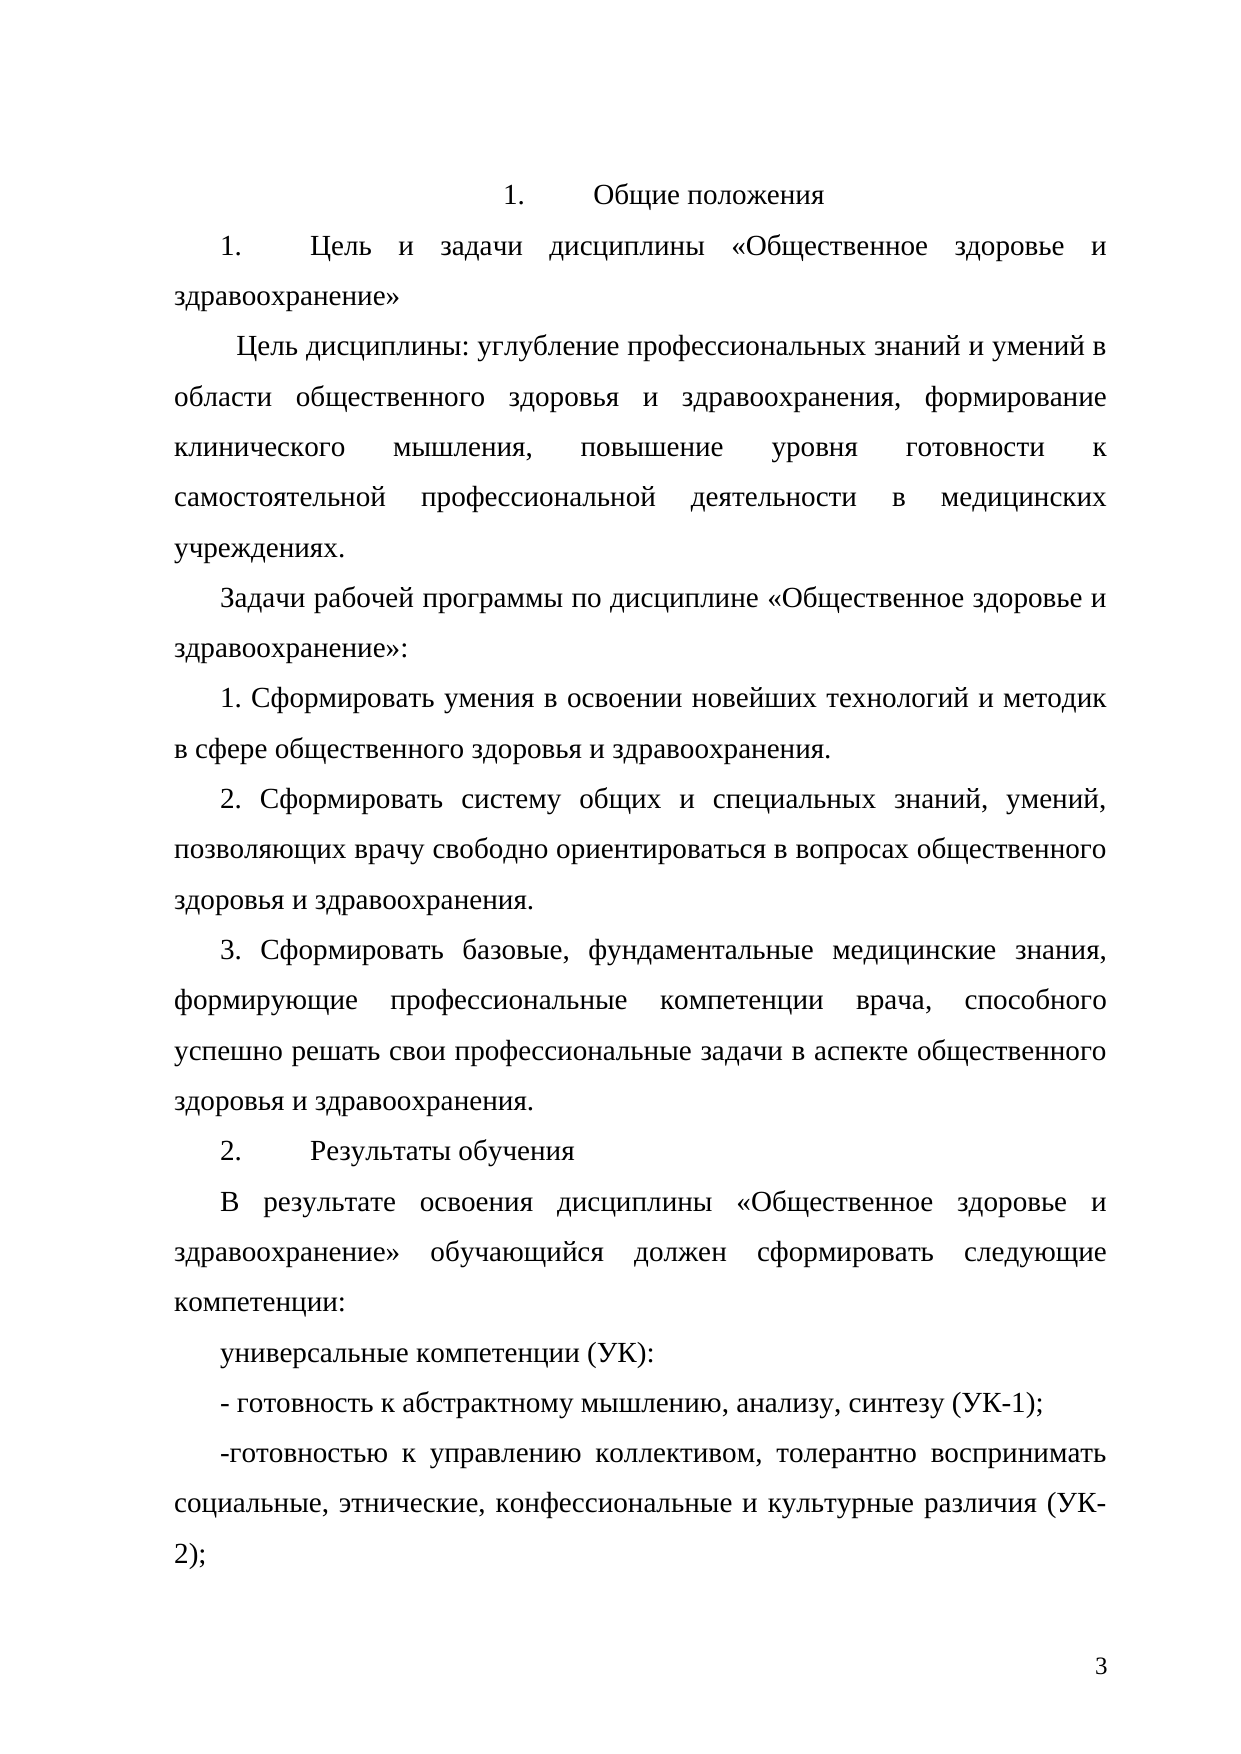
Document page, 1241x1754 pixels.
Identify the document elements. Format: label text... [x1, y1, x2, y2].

list - готовность к абстрактному мышлению, анализу, синтезу (УК-1); [174, 1385, 1107, 1418]
list универсальные компетенции (УК): [174, 1335, 1107, 1368]
list 1. Цель и задачи дисциплины «Общественное здоровье и здравоохранение» [174, 228, 1107, 312]
list 3. Сформировать базовые, фундаментальные медицинские знания, формирующие профессиональные компетенции врача, способного успешно решать свои профессиональные задачи в аспекте общественного здоровья и здравоохранения. [174, 932, 1107, 1117]
list 2. Результаты обучения [174, 1133, 1107, 1167]
list -готовностью к управлению коллективом, толерантно воспринимать социальные, этнические, конфессиональные и культурные различия (УК-2); [174, 1435, 1107, 1569]
list В результате освоения дисциплины «Общественное здоровье и здравоохранение» обучающийся должен сформировать следующие компетенции: [174, 1184, 1107, 1318]
list Цель дисциплины: углубление профессиональных знаний и умений в области общественного здоровья и здравоохранения, формирование клинического мышления, повышение уровня готовности к самостоятельной профессиональной деятельности в медицинских учреждениях. [174, 328, 1107, 563]
list Общие положения [174, 177, 1107, 211]
list Задачи рабочей программы по дисциплине «Общественное здоровье и здравоохранение»: [174, 580, 1107, 664]
list 2. Сформировать систему общих и специальных знаний, умений, позволяющих врачу свободно ориентироваться в вопросах общественного здоровья и здравоохранения. [174, 781, 1107, 915]
list 1. Сформировать умения в освоении новейших технологий и методик в сфере общественного здоровья и здравоохранения. [174, 681, 1107, 764]
